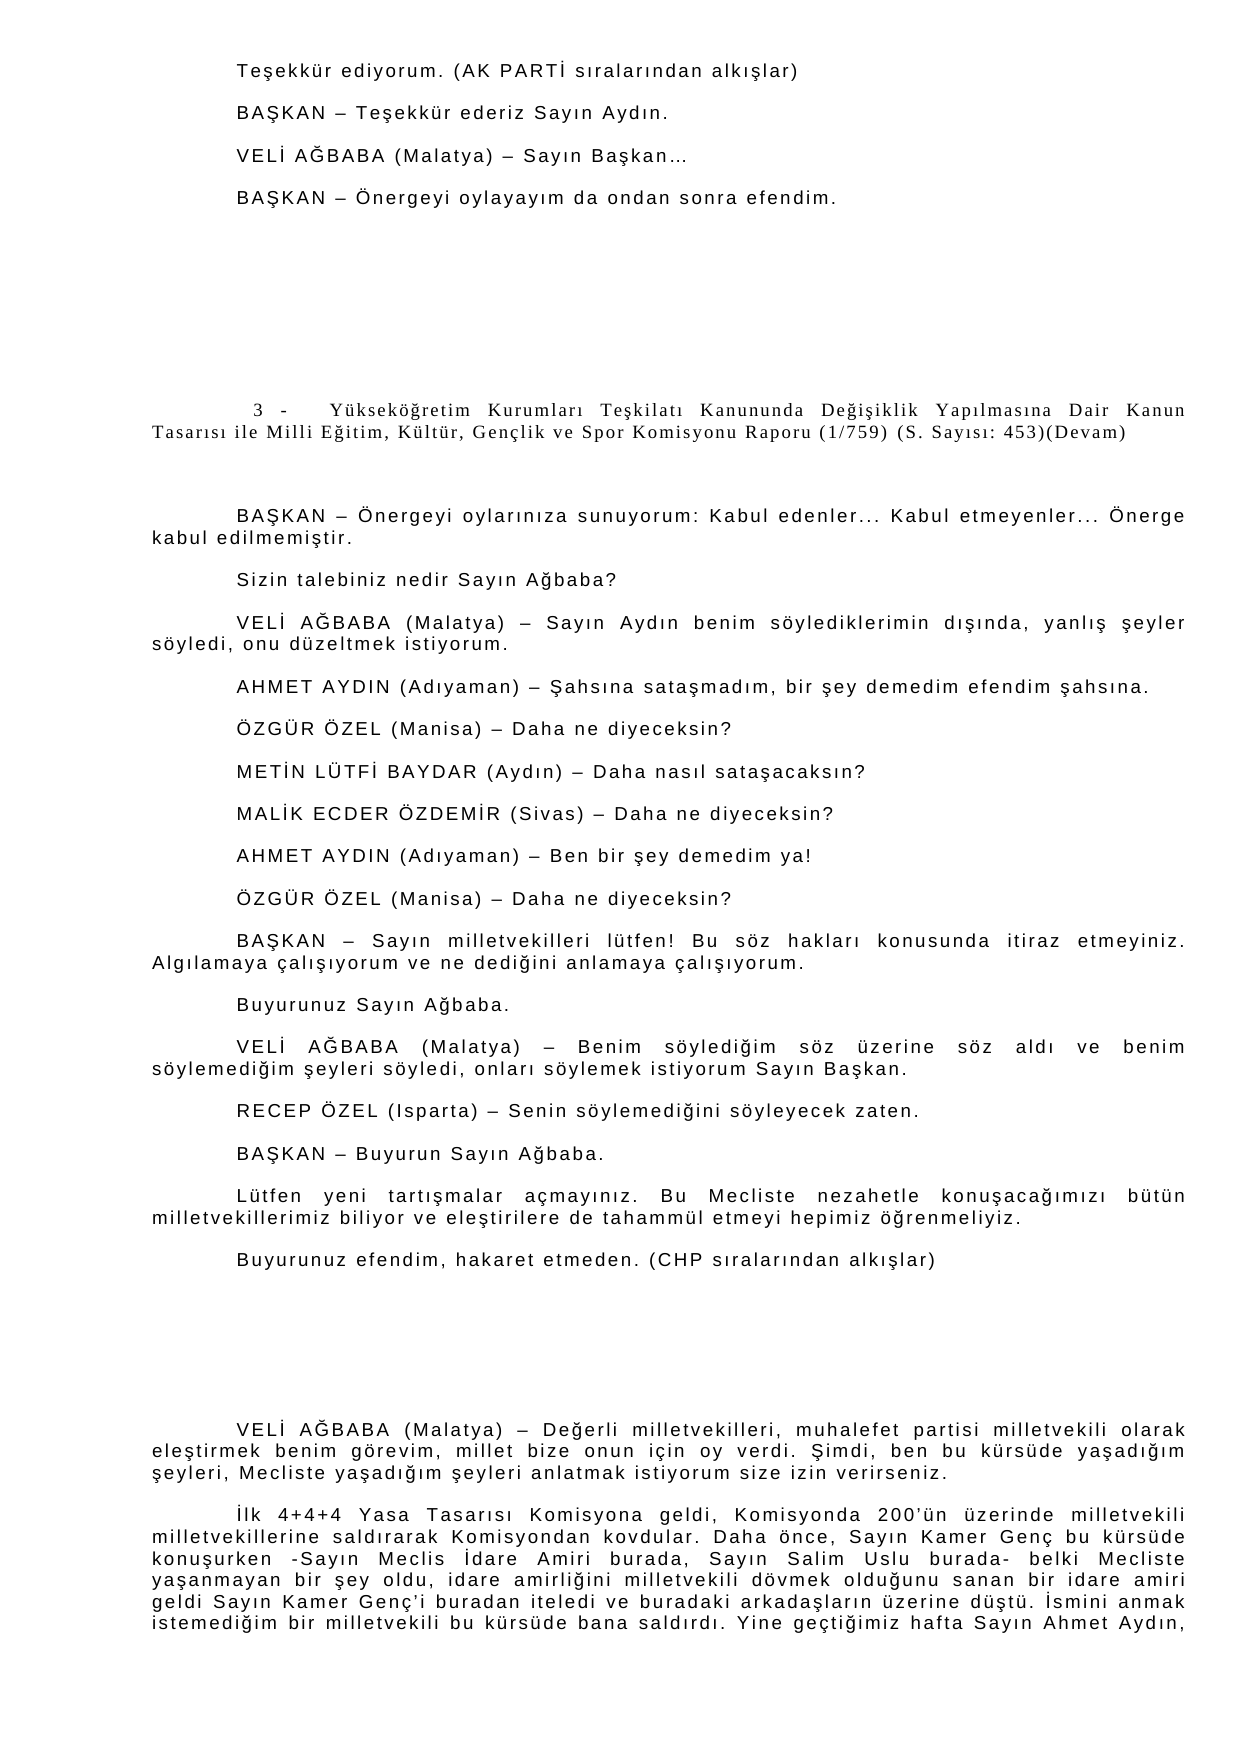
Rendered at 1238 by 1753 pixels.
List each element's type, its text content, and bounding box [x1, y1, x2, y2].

text BAŞKAN – Sayın milletvekilleri lütfen! Bu söz hakları konusunda itiraz etmeyiniz. Algılamaya çalışıyorum ve ne dediğini anlamaya çalışıyorum. [152, 930, 1186, 973]
text Sizin talebiniz nedir Sayın Ağbaba? [152, 569, 1186, 591]
text BAŞKAN – Teşekkür ederiz Sayın Aydın. [152, 102, 1186, 124]
text RECEP ÖZEL (Isparta) – Senin söylemediğini söyleyecek zaten. [152, 1100, 1186, 1122]
text ÖZGÜR ÖZEL (Manisa) – Daha ne diyeceksin? [152, 888, 1186, 909]
text MALİK ECDER ÖZDEMİR (Sivas) – Daha ne diyeceksin? [152, 803, 1186, 824]
text Teşekkür ediyorum. (AK PARTİ sıralarından alkışlar) [152, 60, 1186, 81]
text AHMET AYDIN (Adıyaman) – Şahsına sataşmadım, bir şey demedim efendim şahsına. [152, 676, 1186, 697]
text VELİ AĞBABA (Malatya) – Sayın Başkan… [152, 144, 1186, 166]
text 3 - Yükseköğretim Kurumları Teşkilatı Kanununda Değişiklik Yapılmasına Dair Kanun Tasarısı ile Milli Eğitim, Kültür, Gençlik ve Spor Komisyonu Raporu (1/759) (S. Sayısı: 453)(Devam) [152, 399, 1186, 442]
text VELİ AĞBABA (Malatya) – Benim söylediğim söz üzerine söz aldı ve benim söylemediğim şeyleri söyledi, onları söylemek istiyorum Sayın Başkan. [152, 1036, 1186, 1079]
text AHMET AYDIN (Adıyaman) – Ben bir şey demedim ya! [152, 845, 1186, 867]
text Buyurunuz efendim, hakaret etmeden. (CHP sıralarından alkışlar) [152, 1249, 1186, 1271]
text VELİ AĞBABA (Malatya) – Değerli milletvekilleri, muhalefet partisi milletvekili olarak eleştirmek benim görevim, millet bize onun için oy verdi. Şimdi, ben bu kürsüde yaşadığım şeyleri, Mecliste yaşadığım şeyleri anlatmak istiyorum size izin verirseniz. [152, 1419, 1186, 1483]
text BAŞKAN – Önergeyi oylarınıza sunuyorum: Kabul edenler... Kabul etmeyenler... Önerge kabul edilmemiştir. [152, 505, 1186, 548]
text VELİ AĞBABA (Malatya) – Sayın Aydın benim söylediklerimin dışında, yanlış şeyler söyledi, onu düzeltmek istiyorum. [152, 612, 1186, 655]
text BAŞKAN – Önergeyi oylayayım da ondan sonra efendim. [152, 187, 1186, 208]
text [152, 1504, 1186, 1633]
text Lütfen yeni tartışmalar açmayınız. Bu Mecliste nezahetle konuşacağımızı bütün milletvekillerimiz biliyor ve eleştirilere de tahammül etmeyi hepimiz öğrenmeliyiz. [152, 1185, 1186, 1228]
text BAŞKAN – Buyurun Sayın Ağbaba. [152, 1143, 1186, 1164]
text METİN LÜTFİ BAYDAR (Aydın) – Daha nasıl sataşacaksın? [152, 760, 1186, 782]
text ÖZGÜR ÖZEL (Manisa) – Daha ne diyeceksin? [152, 718, 1186, 739]
text Buyurunuz Sayın Ağbaba. [152, 994, 1186, 1016]
